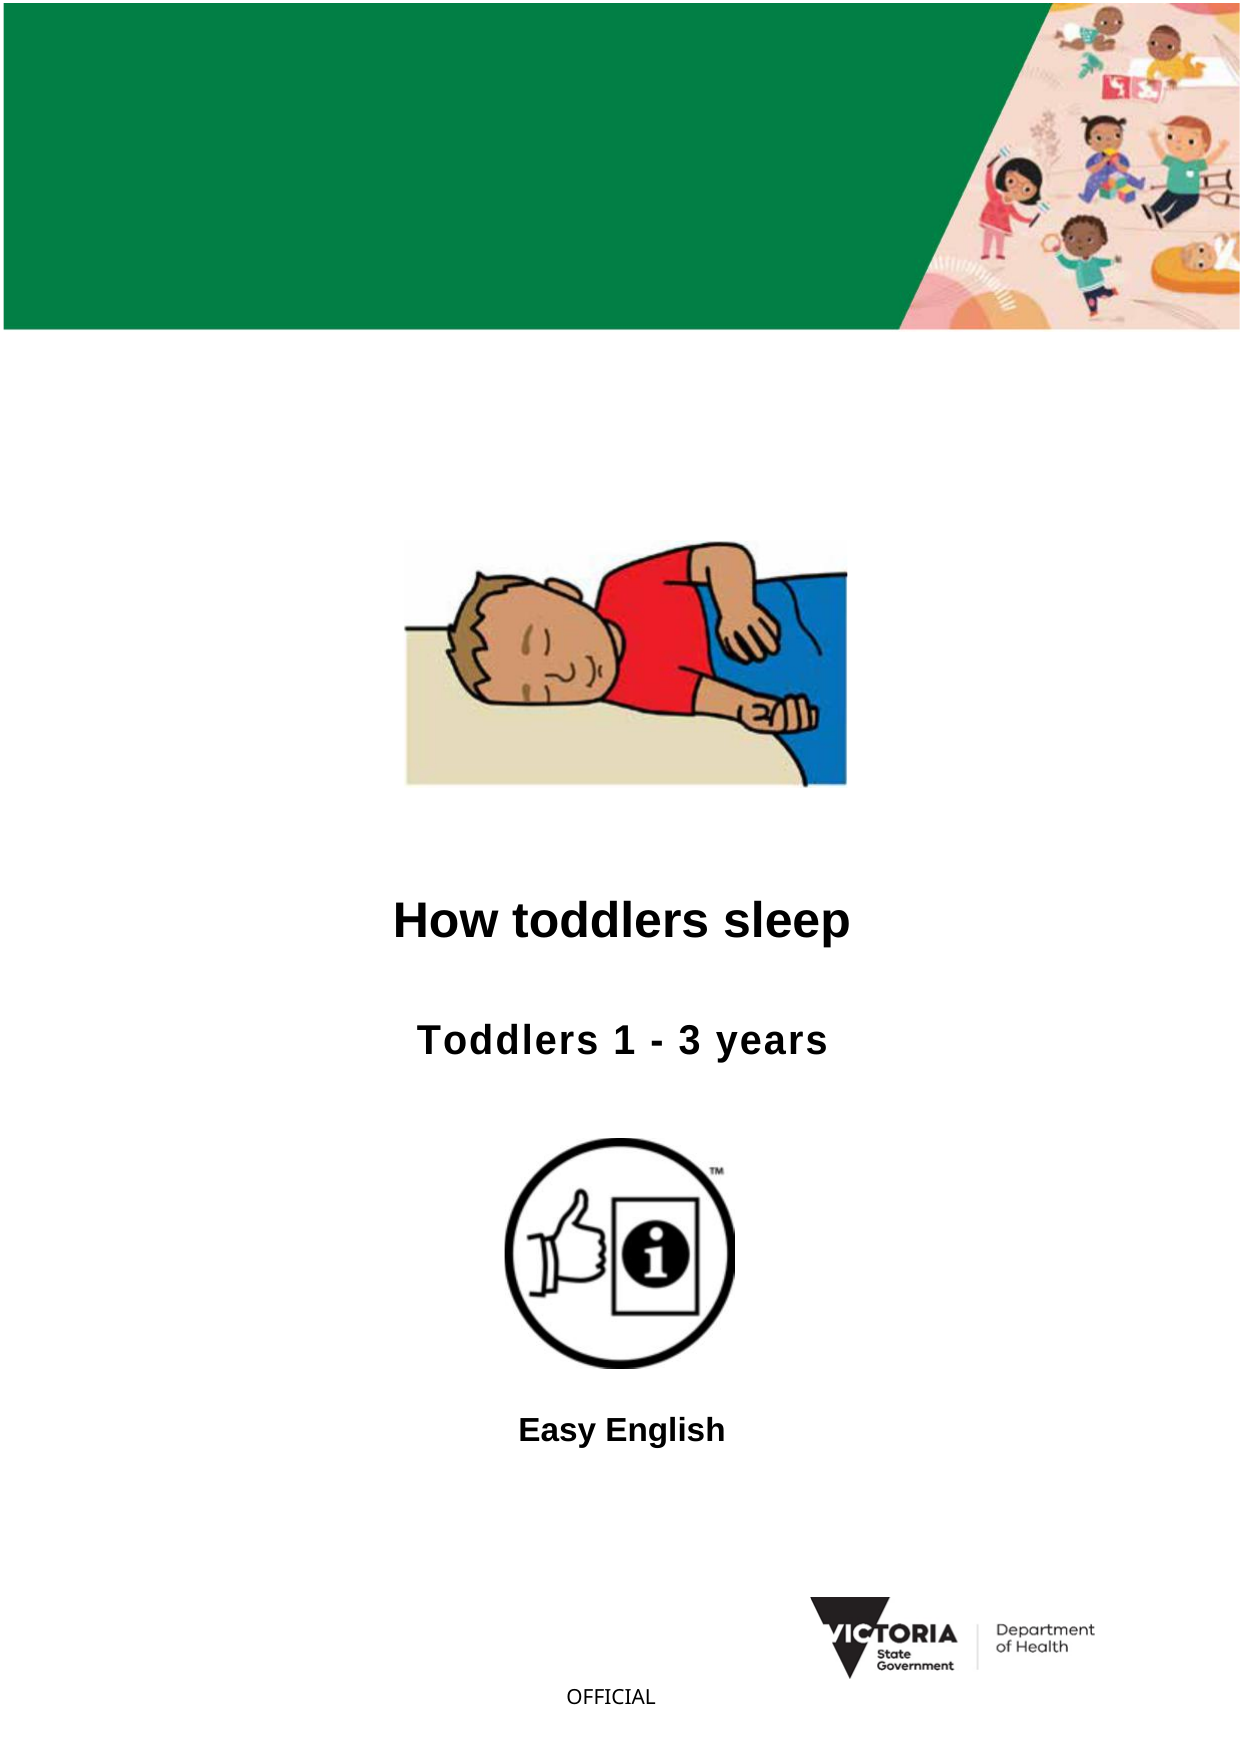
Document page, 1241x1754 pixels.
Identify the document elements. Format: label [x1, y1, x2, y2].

picture [3, 3, 1240, 332]
picture [504, 1138, 735, 1369]
picture [810, 1597, 1095, 1679]
picture [403, 540, 848, 788]
